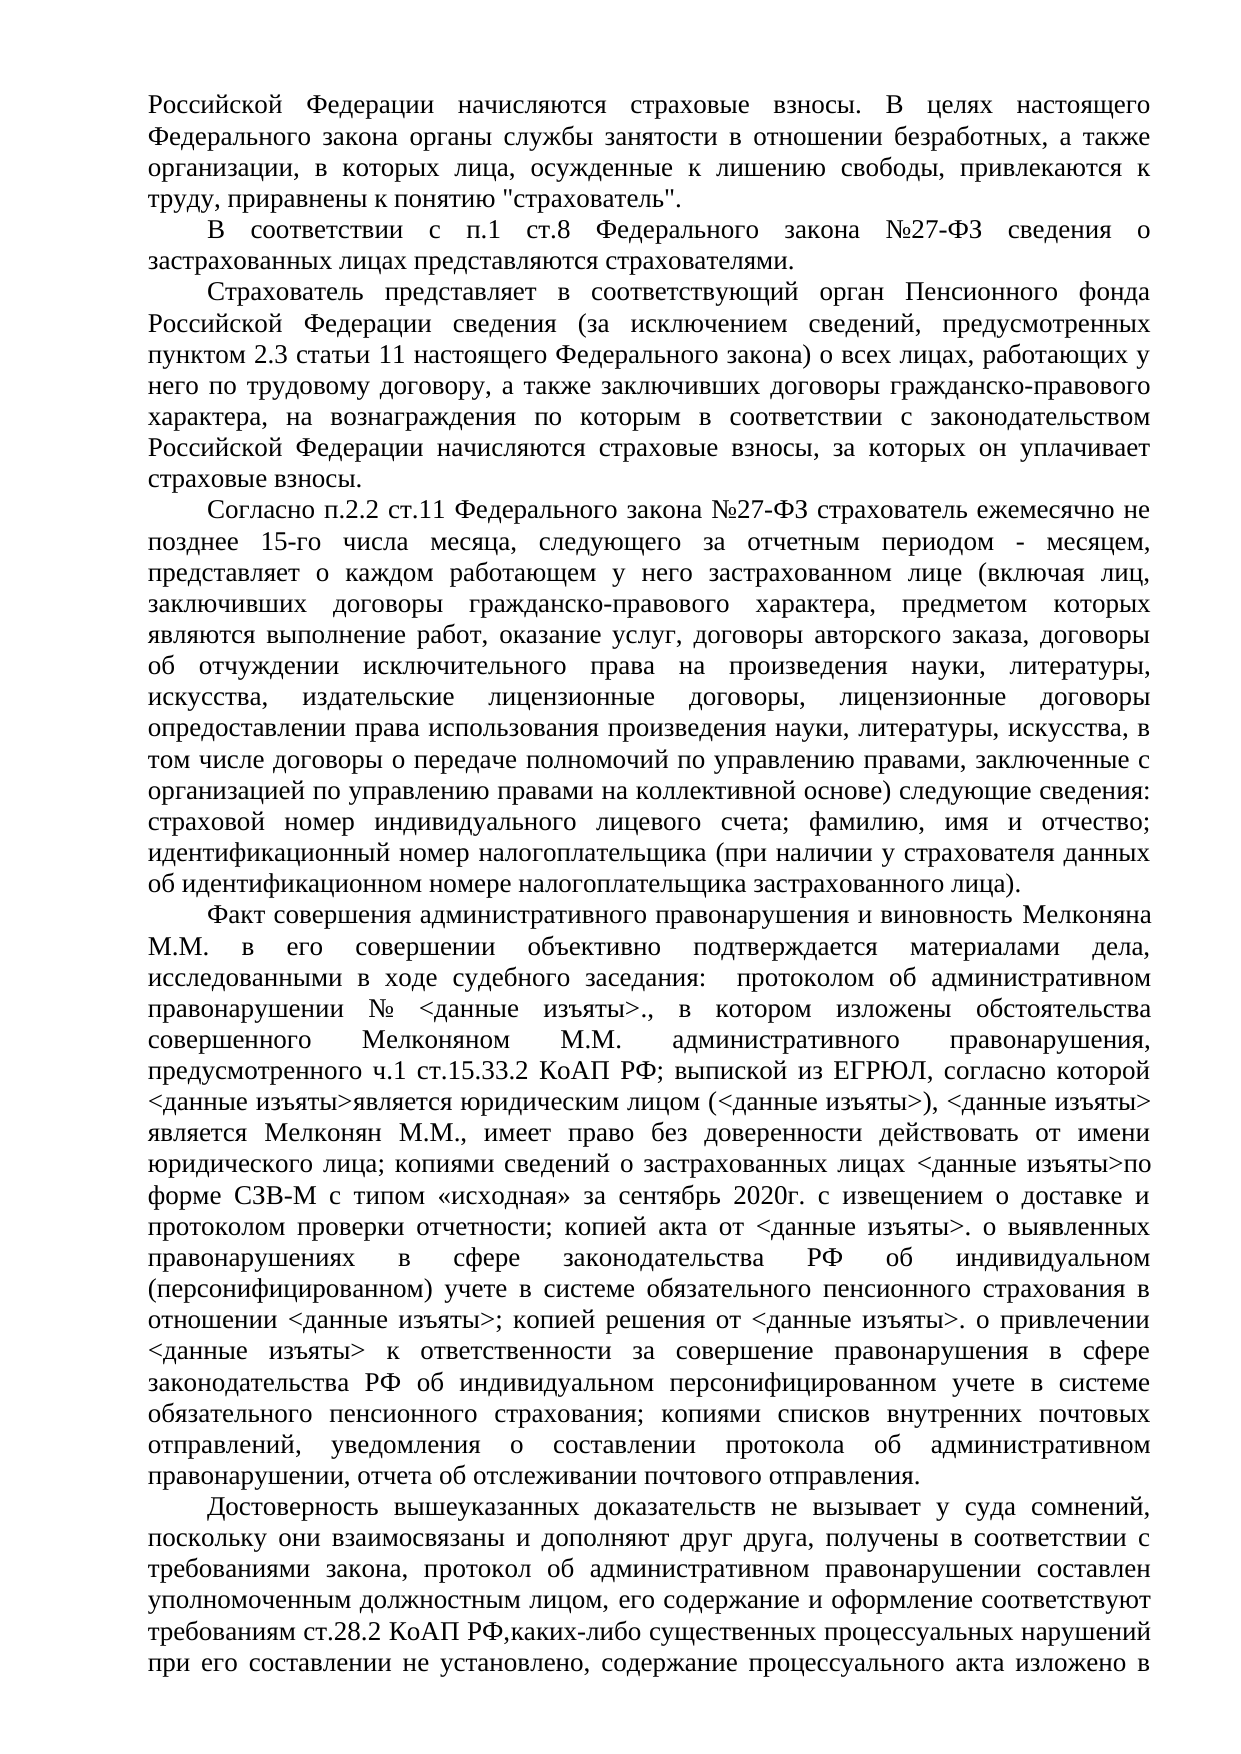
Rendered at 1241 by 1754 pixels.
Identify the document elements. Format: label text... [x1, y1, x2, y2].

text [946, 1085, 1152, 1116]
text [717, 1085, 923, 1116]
text Факт совершения административного правонарушения и виновность Мелконяна М.М. в его совершении объективно подтверждается материалами дела, исследованными в ходе судебного заседания: протоколом об административном правонарушении № <данные изъяты>., в котором изложены обстоятельства совершенного Мелконяном М.М. административного правонарушения, предусмотренного ч.1 ст.15.33.2 КоАП РФ; выпиской из ЕГРЮЛ, согласно которой <данные изъяты>является юридическим лицом (<данные изъяты>), <данные изъяты> является Мелконян М.М., имеет право без доверенности действовать от имени юридического лица; копиями сведений о застрахованных лицах <данные изъяты>по форме СЗВ-М с типом «исходная» за сентябрь 2020г. с извещением о доставке и протоколом проверки отчетности; копией акта от <данные изъяты>. о выявленных правонарушениях в сфере законодательства РФ об индивидуальном (персонифицированном) учете в системе обязательного пенсионного страхования в отношении <данные изъяты>; копией решения от <данные изъяты>. о привлечении <данные изъяты> к ответственности за совершение правонарушения в сфере законодательства РФ об индивидуальном персонифицированном учете в системе обязательного пенсионного страхования; копиями списков внутренних почтовых отправлений, уведомления о составлении протокола об административном правонарушении, отчета об отслеживании почтового отправления. [148, 898, 1152, 1054]
text Страхователь представляет в соответствующий орган Пенсионного фонда Российской Федерации сведения (за исключением сведений, предусмотренных пунктом 2.3 статьи 11 настоящего Федерального закона) о всех лицах, работающих у него по трудовому договору, а также заключивших договоры гражданско-правового характера, на вознаграждения по которым в соответствии с законодательством Российской Федерации начисляются страховые взносы, за которых он уплачивает страховые взносы. [148, 276, 1152, 493]
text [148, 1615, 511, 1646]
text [148, 89, 1152, 213]
text В соответствии с п.1 ст.8 Федерального закона №27-ФЗ сведения о застрахованных лицах представляются страхователями. [148, 213, 1152, 276]
text Факт совершения административного правонарушения и виновность Мелконяна М.М. в его совершении объективно подтверждается материалами дела, исследованными в ходе судебного заседания: протоколом об административном правонарушении № <данные изъяты>., в котором изложены обстоятельства совершенного Мелконяном М.М. административного правонарушения, предусмотренного ч.1 ст.15.33.2 КоАП РФ; выпиской из ЕГРЮЛ, согласно которой <данные изъяты>является юридическим лицом (<данные изъяты>), <данные изъяты> является Мелконян М.М., имеет право без доверенности действовать от имени юридического лица; копиями сведений о застрахованных лицах <данные изъяты>по форме СЗВ-М с типом «исходная» за сентябрь 2020г. с извещением о доставке и протоколом проверки отчетности; копией акта от <данные изъяты>. о выявленных правонарушениях в сфере законодательства РФ об индивидуальном (персонифицированном) учете в системе обязательного пенсионного страхования в отношении <данные изъяты>; копией решения от <данные изъяты>. о привлечении <данные изъяты> к ответственности за совершение правонарушения в сфере законодательства РФ об индивидуальном персонифицированном учете в системе обязательного пенсионного страхования; копиями списков внутренних почтовых отправлений, уведомления о составлении протокола об административном правонарушении, отчета об отслеживании почтового отправления. [148, 1148, 1152, 1490]
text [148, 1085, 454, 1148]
text Согласно п.2.2 ст.11 Федерального закона №27-ФЗ страхователь ежемесячно не позднее 15-го числа месяца, следующего за отчетным периодом - месяцем, представляет о каждом работающем у него застрахованном лице (включая лиц, заключивших договоры гражданско-правового характера, предметом которых являются выполнение работ, оказание услуг, договоры авторского заказа, договоры об отчуждении исключительного права на произведения науки, литературы, искусства, издательские лицензионные договоры, лицензионные договоры опредоставлении права использования произведения науки, литературы, искусства, в том числе договоры о передаче полномочий по управлению правами, заключенные с организацией по управлению правами на коллективной основе) следующие сведения: страховой номер индивидуального лицевого счета; фамилию, имя и отчество; идентификационный номер налогоплательщика (при наличии у страхователя данных об идентификационном номере налогоплательщика застрахованного лица). [148, 493, 1152, 898]
